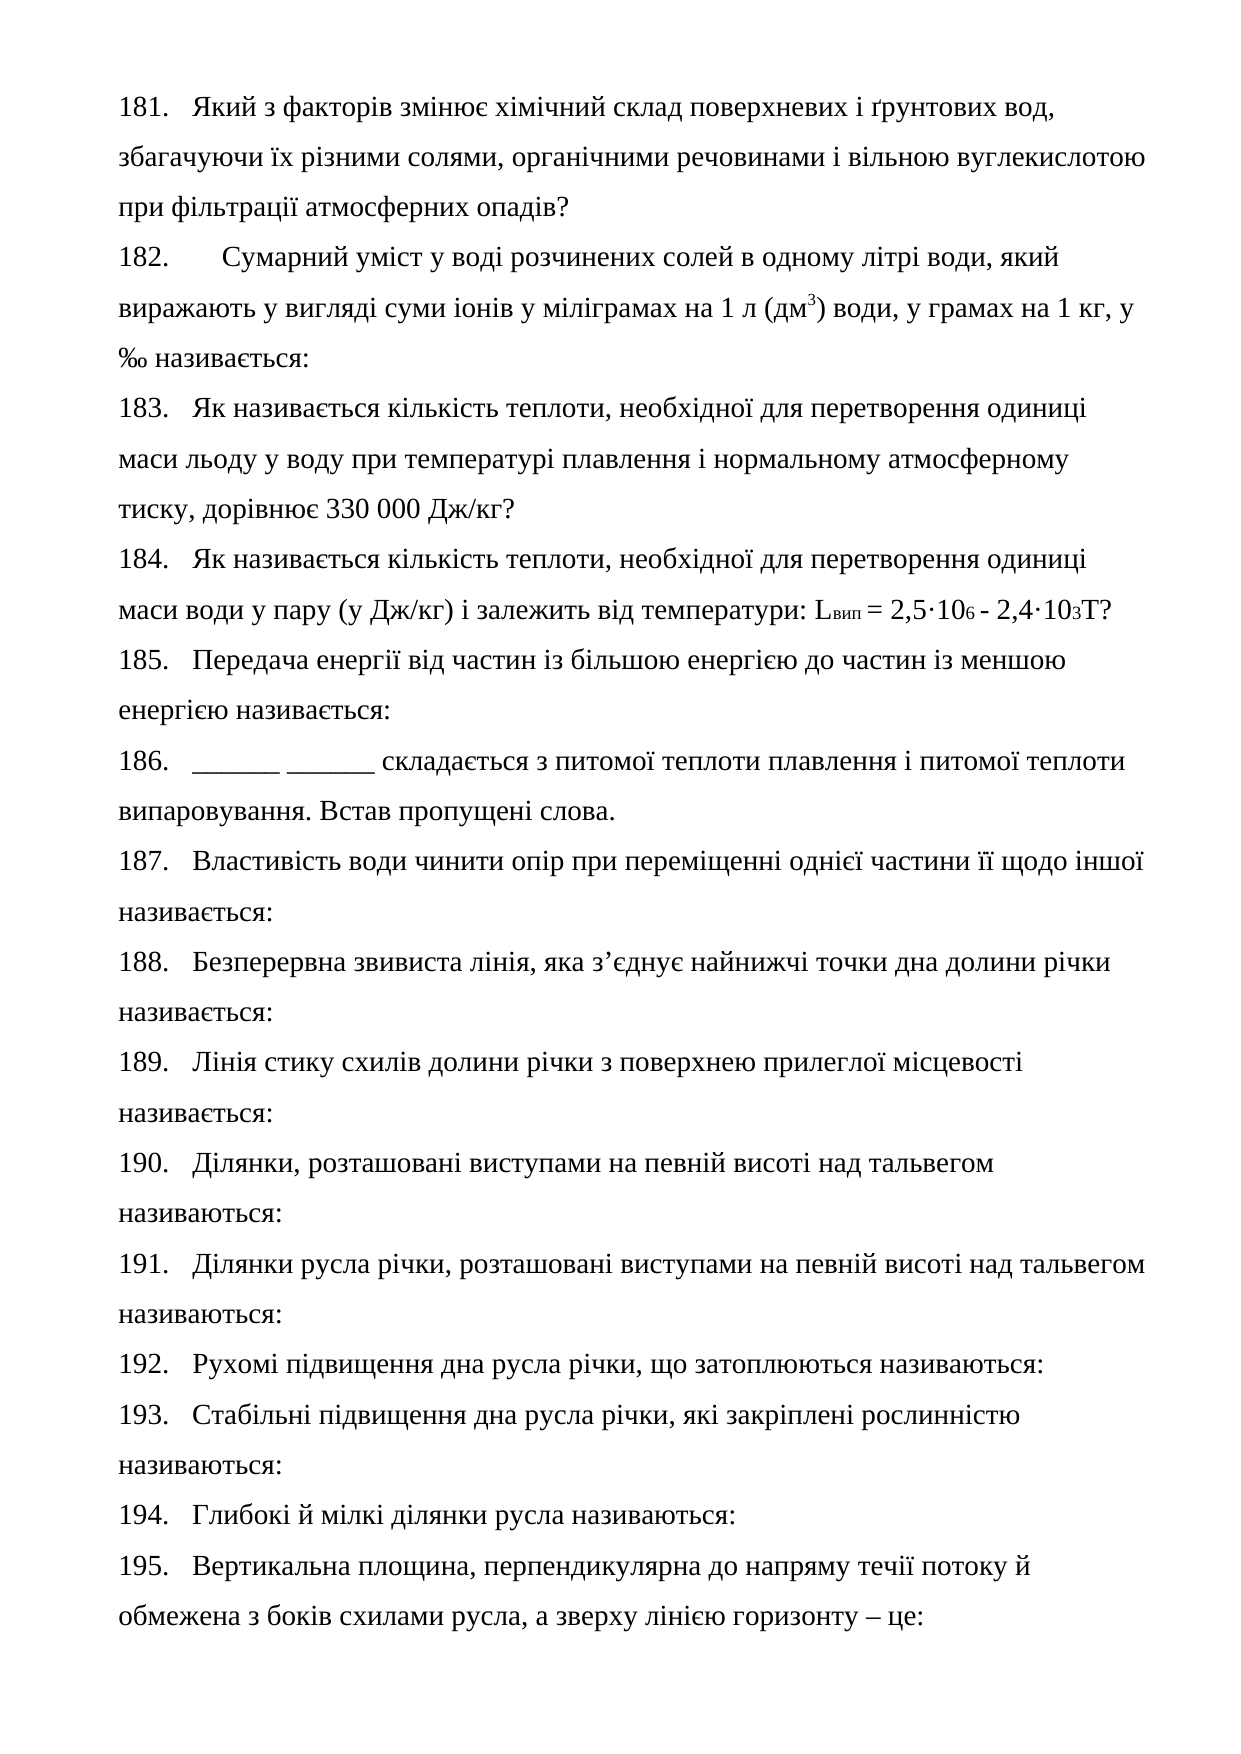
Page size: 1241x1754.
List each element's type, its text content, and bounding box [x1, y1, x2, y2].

list Лінія стику схилів долини річки з поверхнею прилеглої місцевості називається: [118, 1044, 1152, 1128]
list Передача енергії від частин із більшою енергією до частин із меншою енергією називається: [118, 642, 1152, 726]
list ______ ______ складається з питомої теплоти плавлення і питомої теплоти випаровування. Встав пропущені слова. [118, 743, 1152, 827]
list Як називається кількість теплоти, необхідної для перетворення одиниці маси льоду у воду при температурі плавлення і нормальному атмосферному тиску, дорівнює 330 000 Дж/кг? [118, 391, 1152, 525]
list Стабільні підвищення дна русла річки, які закріплені рослинністю називаються: [118, 1397, 1152, 1481]
list Сумарний уміст у воді розчинених солей в одному літрі води, який виражають у вигляді суми іонів у міліграмах на 1 л (дм3) води, у грамах на 1 кг, у ‰ називається: [118, 239, 1152, 374]
list Властивість води чинити опір при переміщенні однієї частини її щодо іншої називається: [118, 843, 1152, 927]
list Рухомі підвищення дна русла річки, що затоплюються називаються: [118, 1346, 1152, 1380]
list Як називається кількість теплоти, необхідної для перетворення одиниці маси води у пару (у Дж/кг) і залежить від температури: Lвип = 2,5·106 - 2,4·103Т? [118, 541, 1152, 625]
list Ділянки, розташовані виступами на певній висоті над тальвегом називаються: [118, 1145, 1152, 1229]
list Ділянки русла річки, розташовані виступами на певній висоті над тальвегом називаються: [118, 1246, 1152, 1330]
list Який з факторів змінює хімічний склад поверхневих і ґрунтових вод, збагачуючи їх різними солями, органічними речовинами і вільною вуглекислотою при фільтрації атмосферних опадів? [118, 89, 1152, 223]
list Глибокі й мілкі ділянки русла називаються: [118, 1497, 1152, 1531]
list Вертикальна площина, перпендикулярна до напряму течії потоку й обмежена з боків схилами русла, а зверху лінією горизонту – це: [118, 1548, 1152, 1632]
list Безперервна звивиста лінія, яка з’єднує найнижчі точки дна долини річки називається: [118, 944, 1152, 1028]
